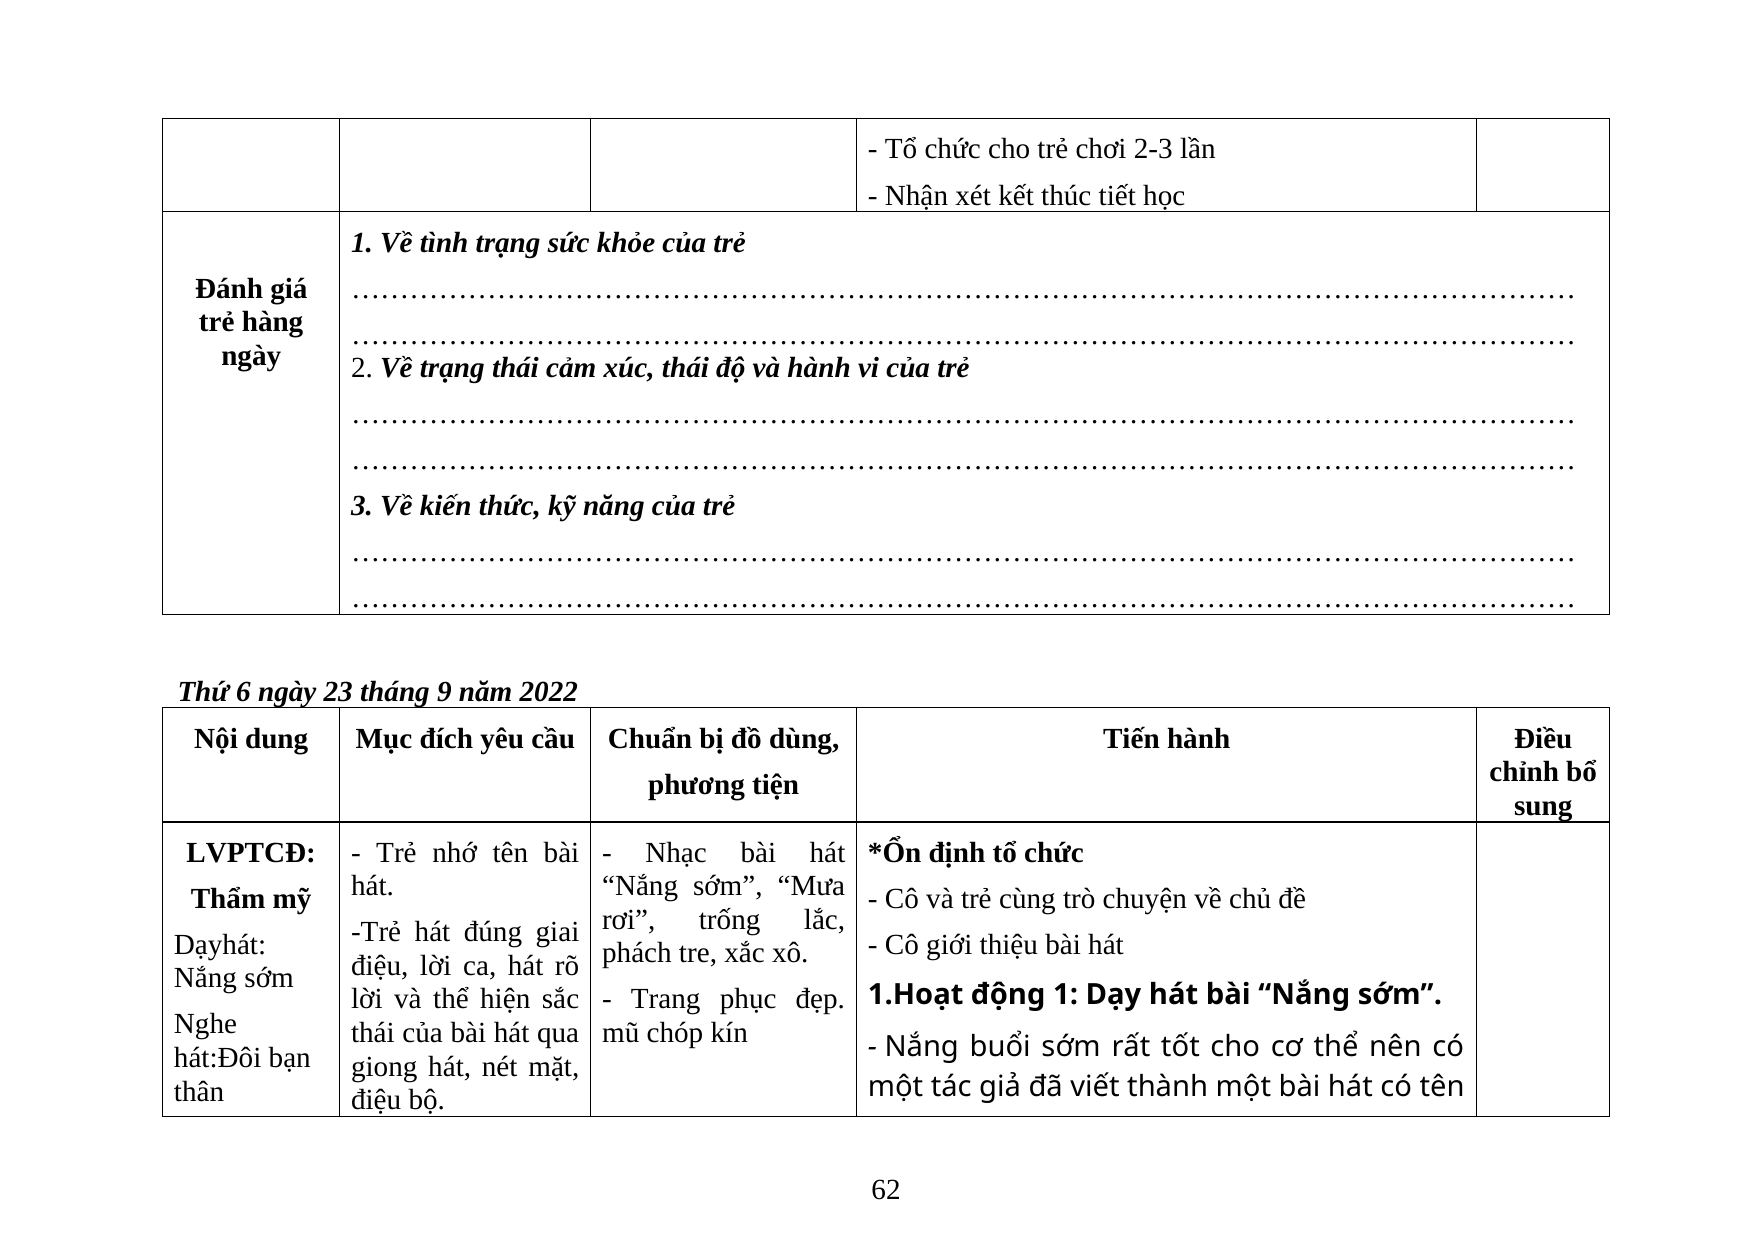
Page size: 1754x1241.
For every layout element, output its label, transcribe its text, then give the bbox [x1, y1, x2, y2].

table_cell [1477, 119, 1609, 211]
table_header Chuẩn bị đồ dùng, phương tiện [591, 708, 856, 821]
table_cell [857, 119, 1476, 211]
table_header Mục đích yêu cầu [340, 708, 590, 821]
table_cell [340, 119, 590, 211]
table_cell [163, 119, 339, 211]
table_header Điều chỉnh bổ sung [1477, 708, 1609, 821]
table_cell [340, 823, 590, 1116]
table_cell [163, 823, 339, 1116]
text Thứ 6 ngày 23 tháng 9 năm 2022 [177, 674, 1594, 707]
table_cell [857, 823, 1476, 1116]
table_cell [1477, 823, 1609, 1116]
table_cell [591, 823, 856, 1116]
table_header Nội dung [163, 708, 339, 821]
table_cell Đánh giá trẻ hàng ngày [163, 212, 339, 614]
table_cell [591, 119, 856, 211]
table_cell 1. Về tình trạng sức khỏe của trẻ ……………………………………………………………………………………………………………… ……………………………………………………………………………………………………………… 2. Về trạng thái cảm xúc, thái độ và hành vi của trẻ ……………………………………………………………………………………………………………… ……………………………………………………………………………………………………………… 3. Về kiến thức, kỹ năng của trẻ ……………………………………………………………………………………………………………… ……………………………………………………………………………………………………………… [340, 212, 1609, 614]
table_header Tiến hành [857, 708, 1476, 821]
